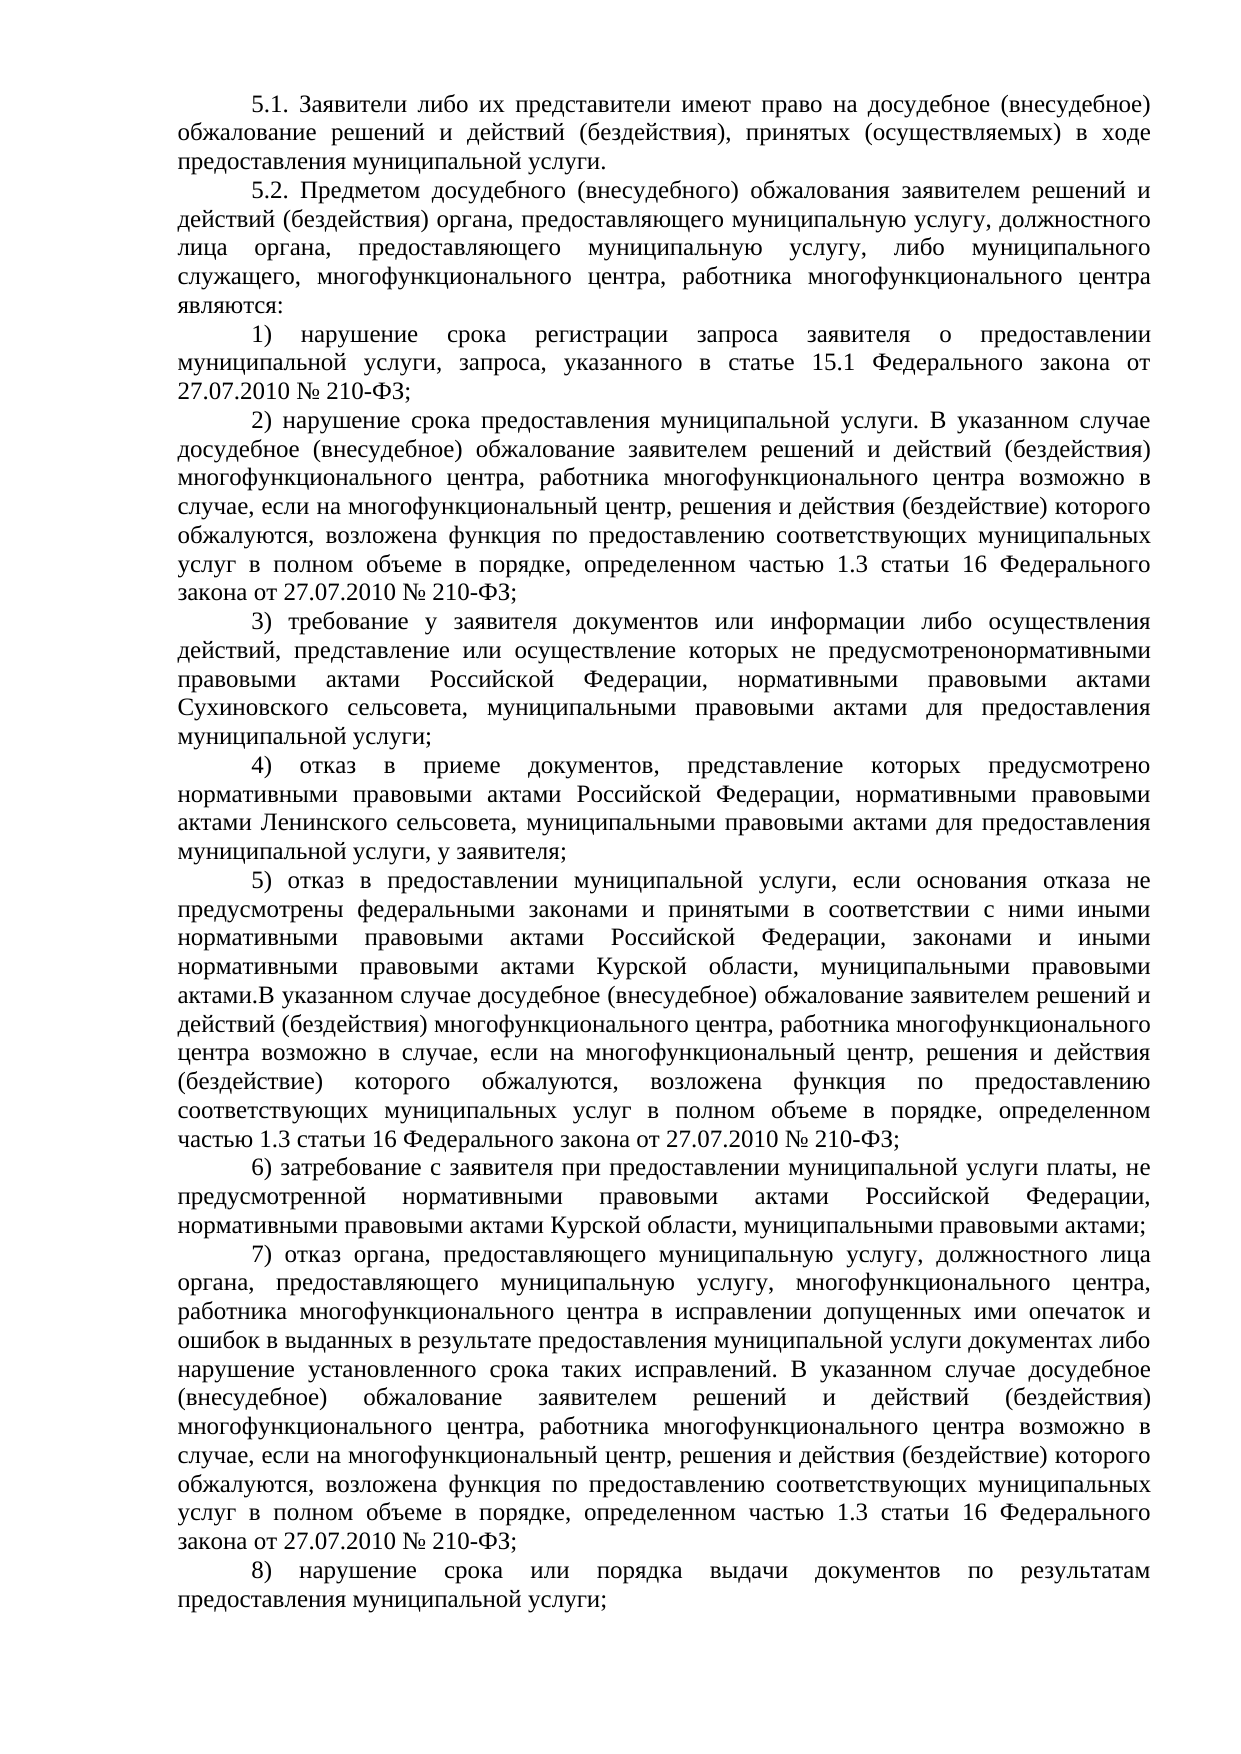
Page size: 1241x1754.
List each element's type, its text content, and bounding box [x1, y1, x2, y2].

text 6) затребование с заявителя при предоставлении муниципальной услуги платы, не предусмотренной нормативными правовыми актами Российской Федерации, нормативными правовыми актами Курской области, муниципальными правовыми актами; [177, 1152, 1152, 1239]
text 1) нарушение срока регистрации запроса заявителя о предоставлении муниципальной услуги, запроса, указанного в статье 15.1 Федерального закона от 27.07.2010 № 210-ФЗ; [177, 319, 1152, 405]
text 8) нарушение срока или порядка выдачи документов по результатам предоставления муниципальной услуги; [177, 1555, 1152, 1612]
text 7) отказ органа, предоставляющего муниципальную услугу, должностного лица органа, предоставляющего муниципальную услугу, многофункционального центра, работника многофункционального центра в исправлении допущенных ими опечаток и ошибок в выданных в результате предоставления муниципальной услуги документах либо нарушение установленного срока таких исправлений. В указанном случае досудебное (внесудебное) обжалование заявителем решений и действий (бездействия) многофункционального центра, работника многофункционального центра возможно в случае, если на многофункциональный центр, решения и действия (бездействие) которого обжалуются, возложена функция по предоставлению соответствующих муниципальных услуг в полном объеме в порядке, определенном частью 1.3 статьи 16 Федерального закона от 27.07.2010 № 210-ФЗ; [177, 1239, 1152, 1555]
text 3) требование у заявителя документов или информации либо осуществления действий, представление или осуществление которых не предусмотренонормативными правовыми актами Российской Федерации, нормативными правовыми актами Сухиновского сельсовета, муниципальными правовыми актами для предоставления муниципальной услуги; [177, 606, 1152, 750]
text 5.1. Заявители либо их представители имеют право на досудебное (внесудебное) обжалование решений и действий (бездействия), принятых (осуществляемых) в ходе предоставления муниципальной услуги. [177, 89, 1152, 175]
text 2) нарушение срока предоставления муниципальной услуги. В указанном случае досудебное (внесудебное) обжалование заявителем решений и действий (бездействия) многофункционального центра, работника многофункционального центра возможно в случае, если на многофункциональный центр, решения и действия (бездействие) которого обжалуются, возложена функция по предоставлению соответствующих муниципальных услуг в полном объеме в порядке, определенном частью 1.3 статьи 16 Федерального закона от 27.07.2010 № 210-ФЗ; [177, 405, 1152, 606]
text 4) отказ в приеме документов, представление которых предусмотрено нормативными правовыми актами Российской Федерации, нормативными правовыми актами Ленинского сельсовета, муниципальными правовыми актами для предоставления муниципальной услуги, у заявителя; [177, 750, 1152, 865]
text 5) отказ в предоставлении муниципальной услуги, если основания отказа не предусмотрены федеральными законами и принятыми в соответствии с ними иными нормативными правовыми актами Российской Федерации, законами и иными нормативными правовыми актами Курской области, муниципальными правовыми актами.В указанном случае досудебное (внесудебное) обжалование заявителем решений и действий (бездействия) многофункционального центра, работника многофункционального центра возможно в случае, если на многофункциональный центр, решения и действия (бездействие) которого обжалуются, возложена функция по предоставлению соответствующих муниципальных услуг в полном объеме в порядке, определенном частью 1.3 статьи 16 Федерального закона от 27.07.2010 № 210-ФЗ; [177, 865, 1152, 1152]
text 5.2. Предметом досудебного (внесудебного) обжалования заявителем решений и действий (бездействия) органа, предоставляющего муниципальную услугу, должностного лица органа, предоставляющего муниципальную услугу, либо муниципального служащего, многофункционального центра, работника многофункционального центра являются: [177, 175, 1152, 319]
